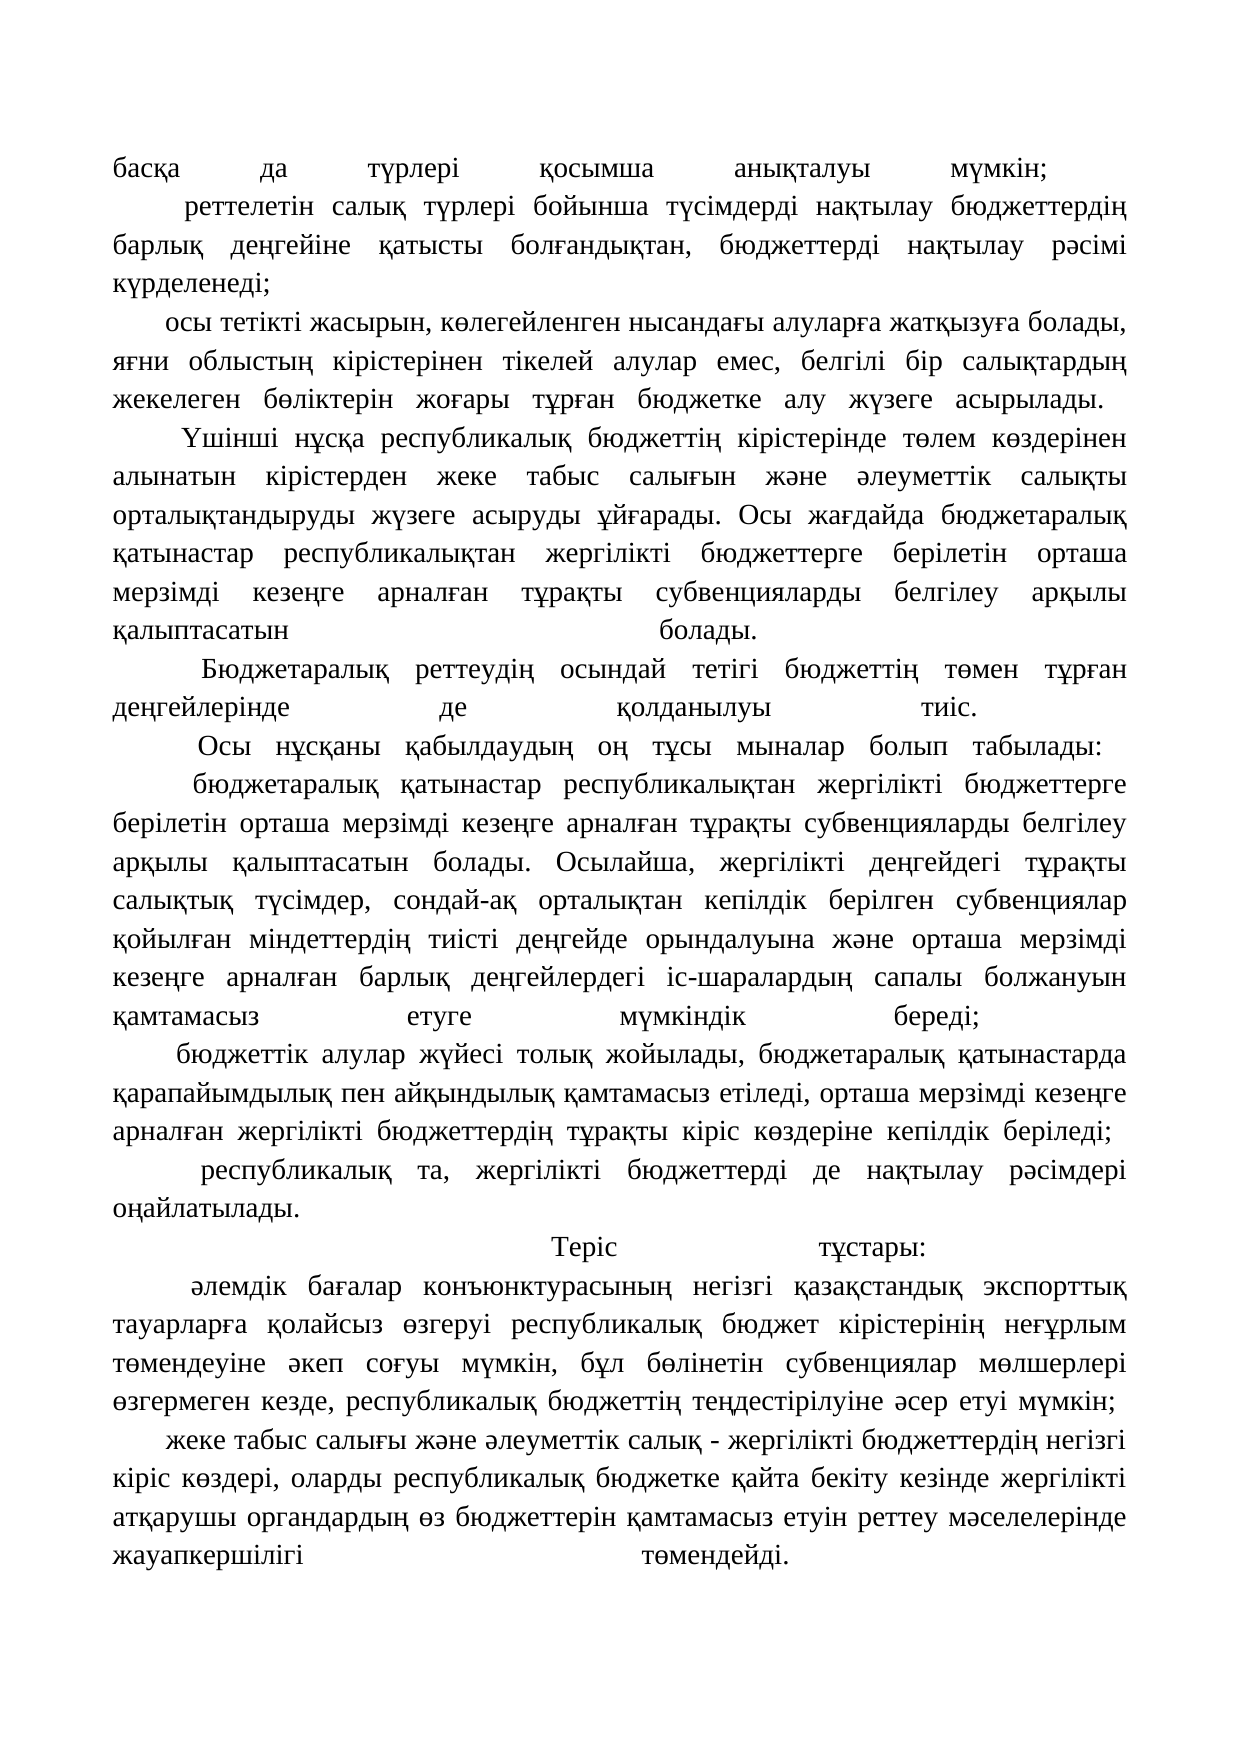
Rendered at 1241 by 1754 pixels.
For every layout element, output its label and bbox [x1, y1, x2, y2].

text [112, 150, 1128, 1571]
